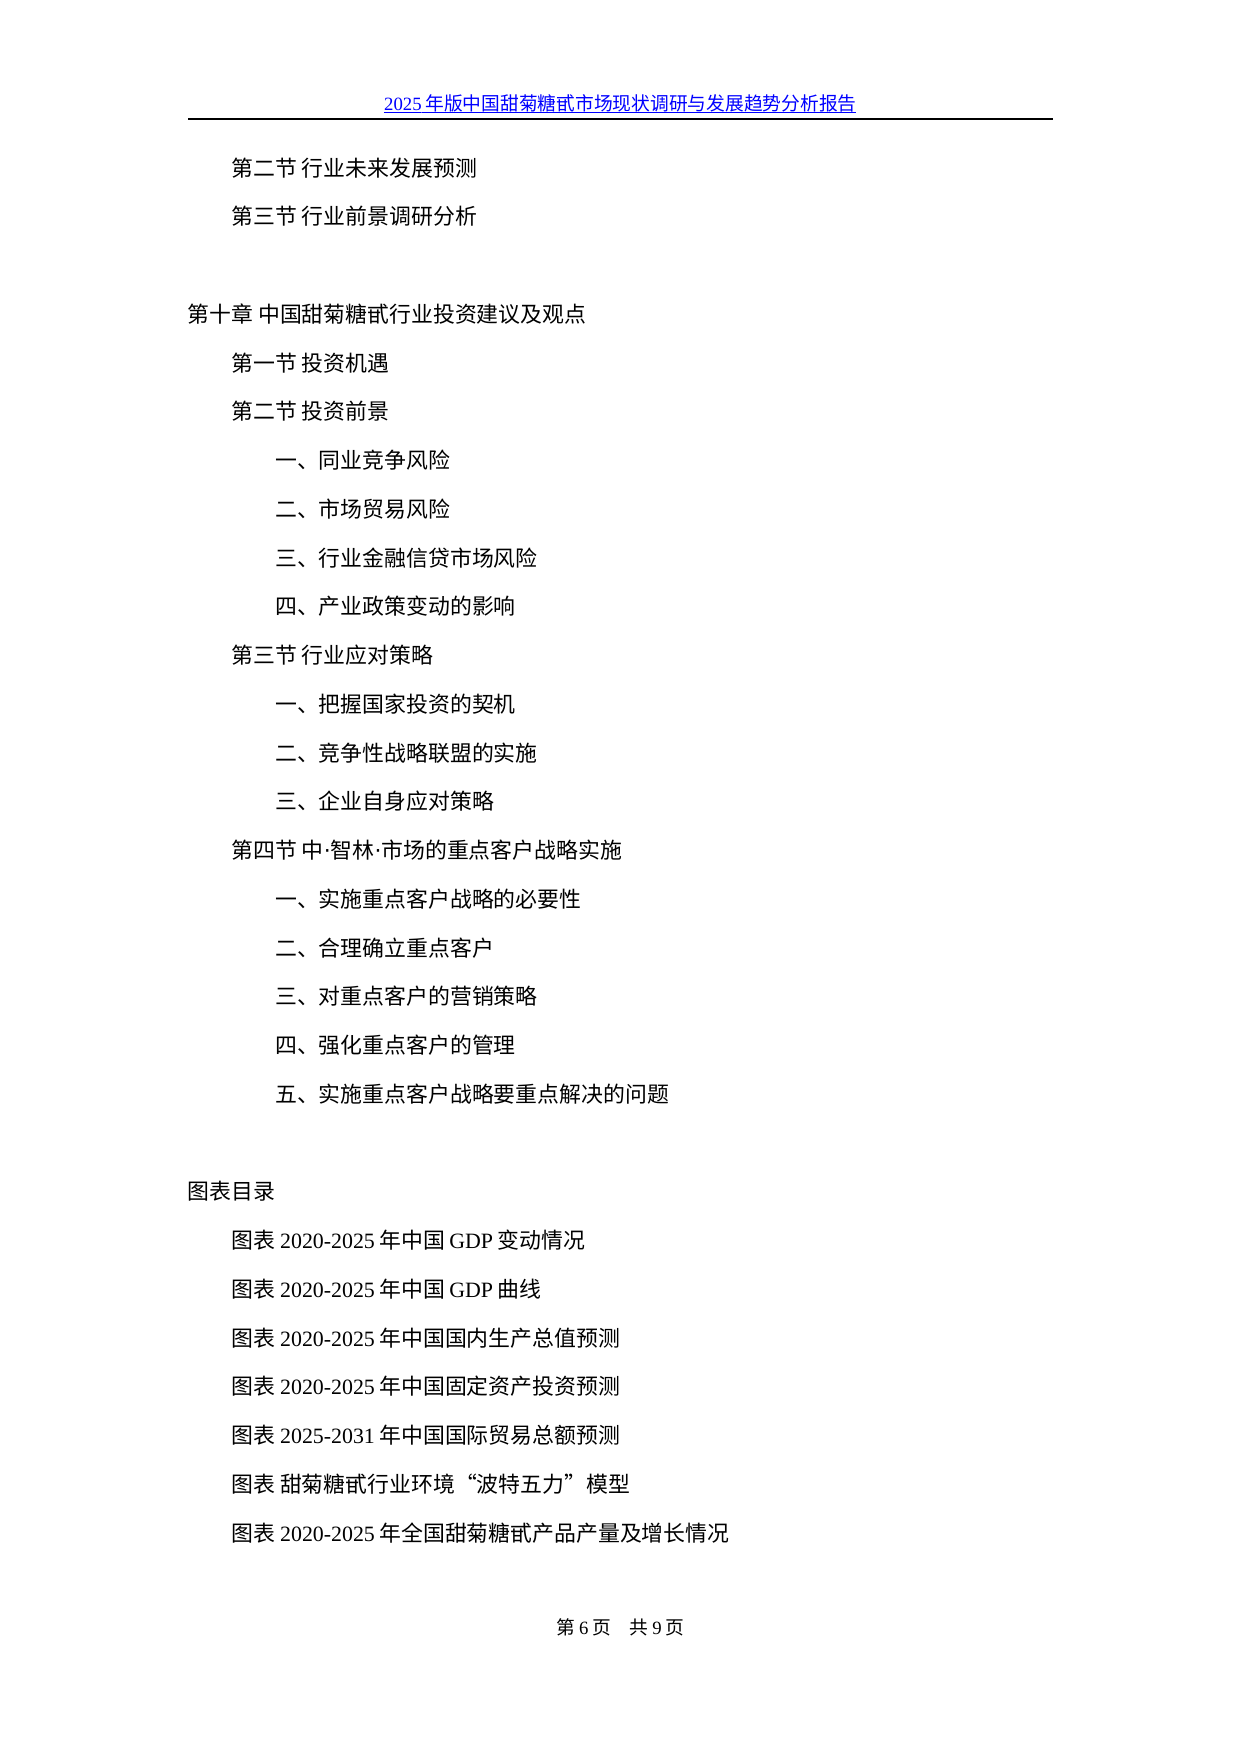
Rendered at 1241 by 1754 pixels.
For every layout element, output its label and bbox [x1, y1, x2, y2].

text [187, 150, 1053, 1548]
